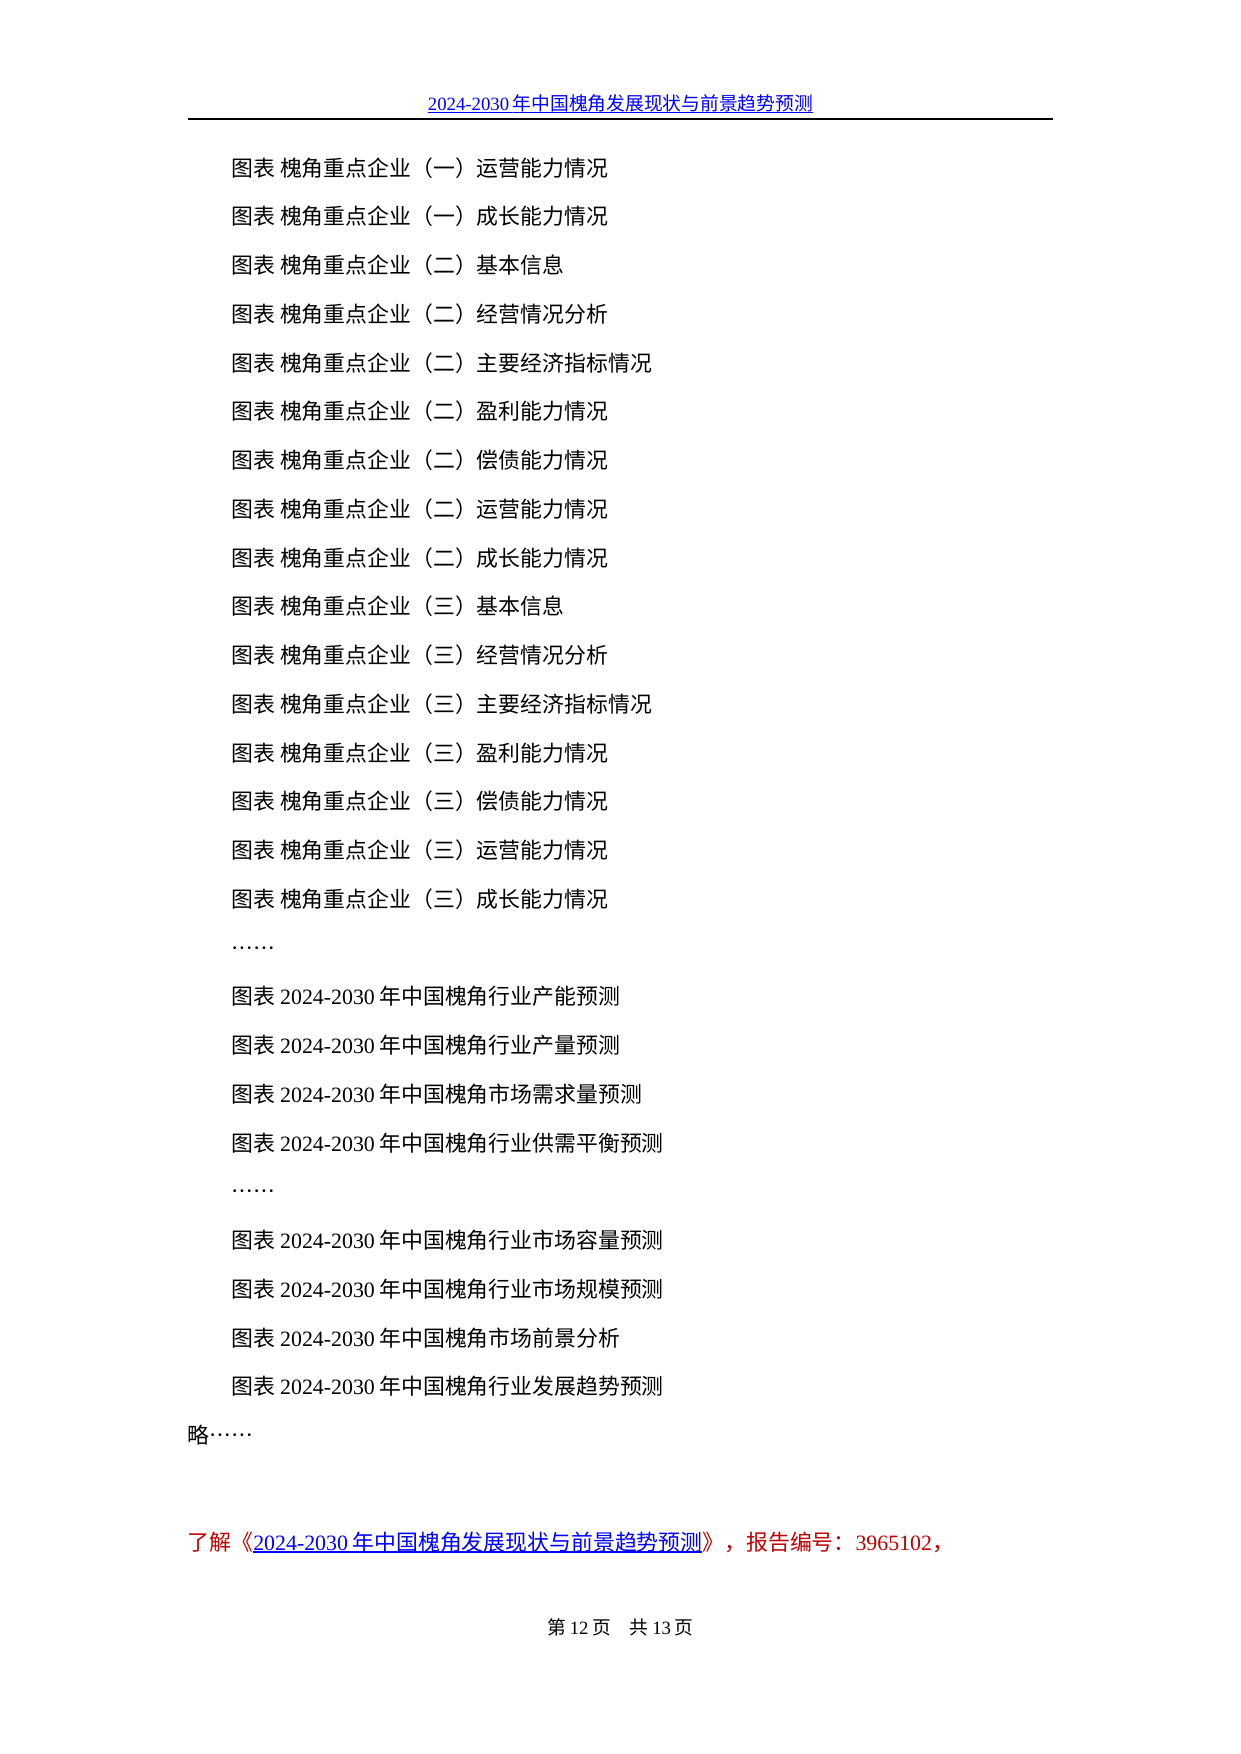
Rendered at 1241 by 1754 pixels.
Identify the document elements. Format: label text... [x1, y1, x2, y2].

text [187, 150, 1053, 1450]
text 了解《2024-2030年中国槐角发展现状与前景趋势预测》，报告编号：3965102， [187, 1524, 1053, 1557]
